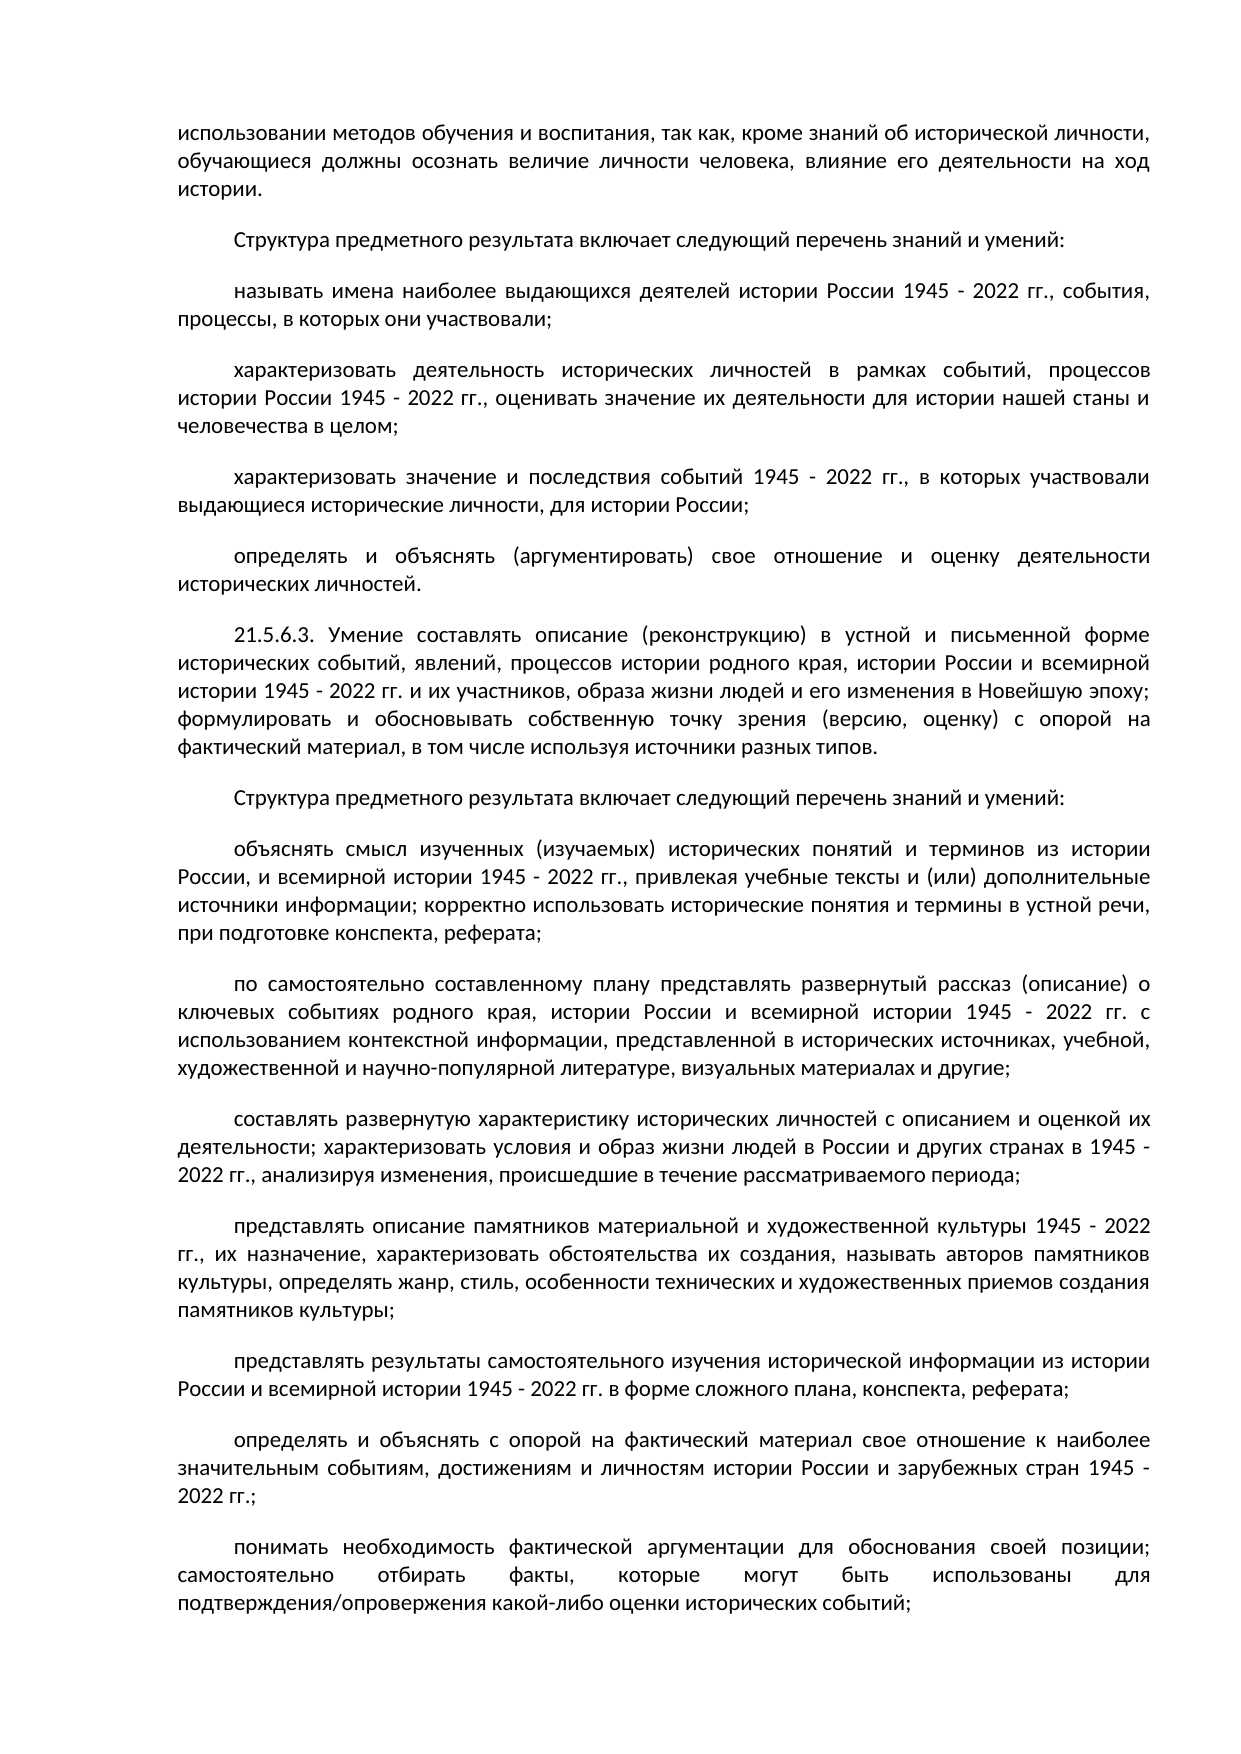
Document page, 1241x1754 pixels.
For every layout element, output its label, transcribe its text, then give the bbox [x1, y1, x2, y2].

text составлять развернутую характеристику исторических личностей с описанием и оценкой их деятельности; характеризовать условия и образ жизни людей в России и других странах в 1945 - 2022 гг., анализируя изменения, происшедшие в течение рассматриваемого периода; [177, 1104, 1152, 1188]
text объяснять смысл изученных (изучаемых) исторических понятий и терминов из истории России, и всемирной истории 1945 - 2022 гг., привлекая учебные тексты и (или) дополнительные источники информации; корректно использовать исторические понятия и термины в устной речи, при подготовке конспекта, реферата; [177, 834, 1152, 946]
text называть имена наиболее выдающихся деятелей истории России 1945 - 2022 гг., события, процессы, в которых они участвовали; [177, 276, 1152, 332]
text по самостоятельно составленному плану представлять развернутый рассказ (описание) о ключевых событиях родного края, истории России и всемирной истории 1945 - 2022 гг. с использованием контекстной информации, представленной в исторических источниках, учебной, художественной и научно-популярной литературе, визуальных материалах и другие; [177, 969, 1152, 1081]
text Структура предметного результата включает следующий перечень знаний и умений: [177, 225, 1152, 253]
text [177, 118, 1152, 202]
text определять и объяснять с опорой на фактический материал свое отношение к наиболее значительным событиям, достижениям и личностям истории России и зарубежных стран 1945 - 2022 гг.; [177, 1425, 1152, 1509]
text характеризовать значение и последствия событий 1945 - 2022 гг., в которых участвовали выдающиеся исторические личности, для истории России; [177, 462, 1152, 518]
text 21.5.6.3. Умение составлять описание (реконструкцию) в устной и письменной форме исторических событий, явлений, процессов истории родного края, истории России и всемирной истории 1945 - 2022 гг. и их участников, образа жизни людей и его изменения в Новейшую эпоху; формулировать и обосновывать собственную точку зрения (версию, оценку) с опорой на фактический материал, в том числе используя источники разных типов. [177, 620, 1152, 760]
text представлять описание памятников материальной и художественной культуры 1945 - 2022 гг., их назначение, характеризовать обстоятельства их создания, называть авторов памятников культуры, определять жанр, стиль, особенности технических и художественных приемов создания памятников культуры; [177, 1211, 1152, 1323]
text характеризовать деятельность исторических личностей в рамках событий, процессов истории России 1945 - 2022 гг., оценивать значение их деятельности для истории нашей станы и человечества в целом; [177, 355, 1152, 439]
text Структура предметного результата включает следующий перечень знаний и умений: [177, 783, 1152, 811]
text понимать необходимость фактической аргументации для обоснования своей позиции; самостоятельно отбирать факты, которые могут быть использованы для подтверждения/опровержения какой-либо оценки исторических событий; [177, 1532, 1152, 1616]
text представлять результаты самостоятельного изучения исторической информации из истории России и всемирной истории 1945 - 2022 гг. в форме сложного плана, конспекта, реферата; [177, 1346, 1152, 1402]
text определять и объяснять (аргументировать) свое отношение и оценку деятельности исторических личностей. [177, 541, 1152, 597]
